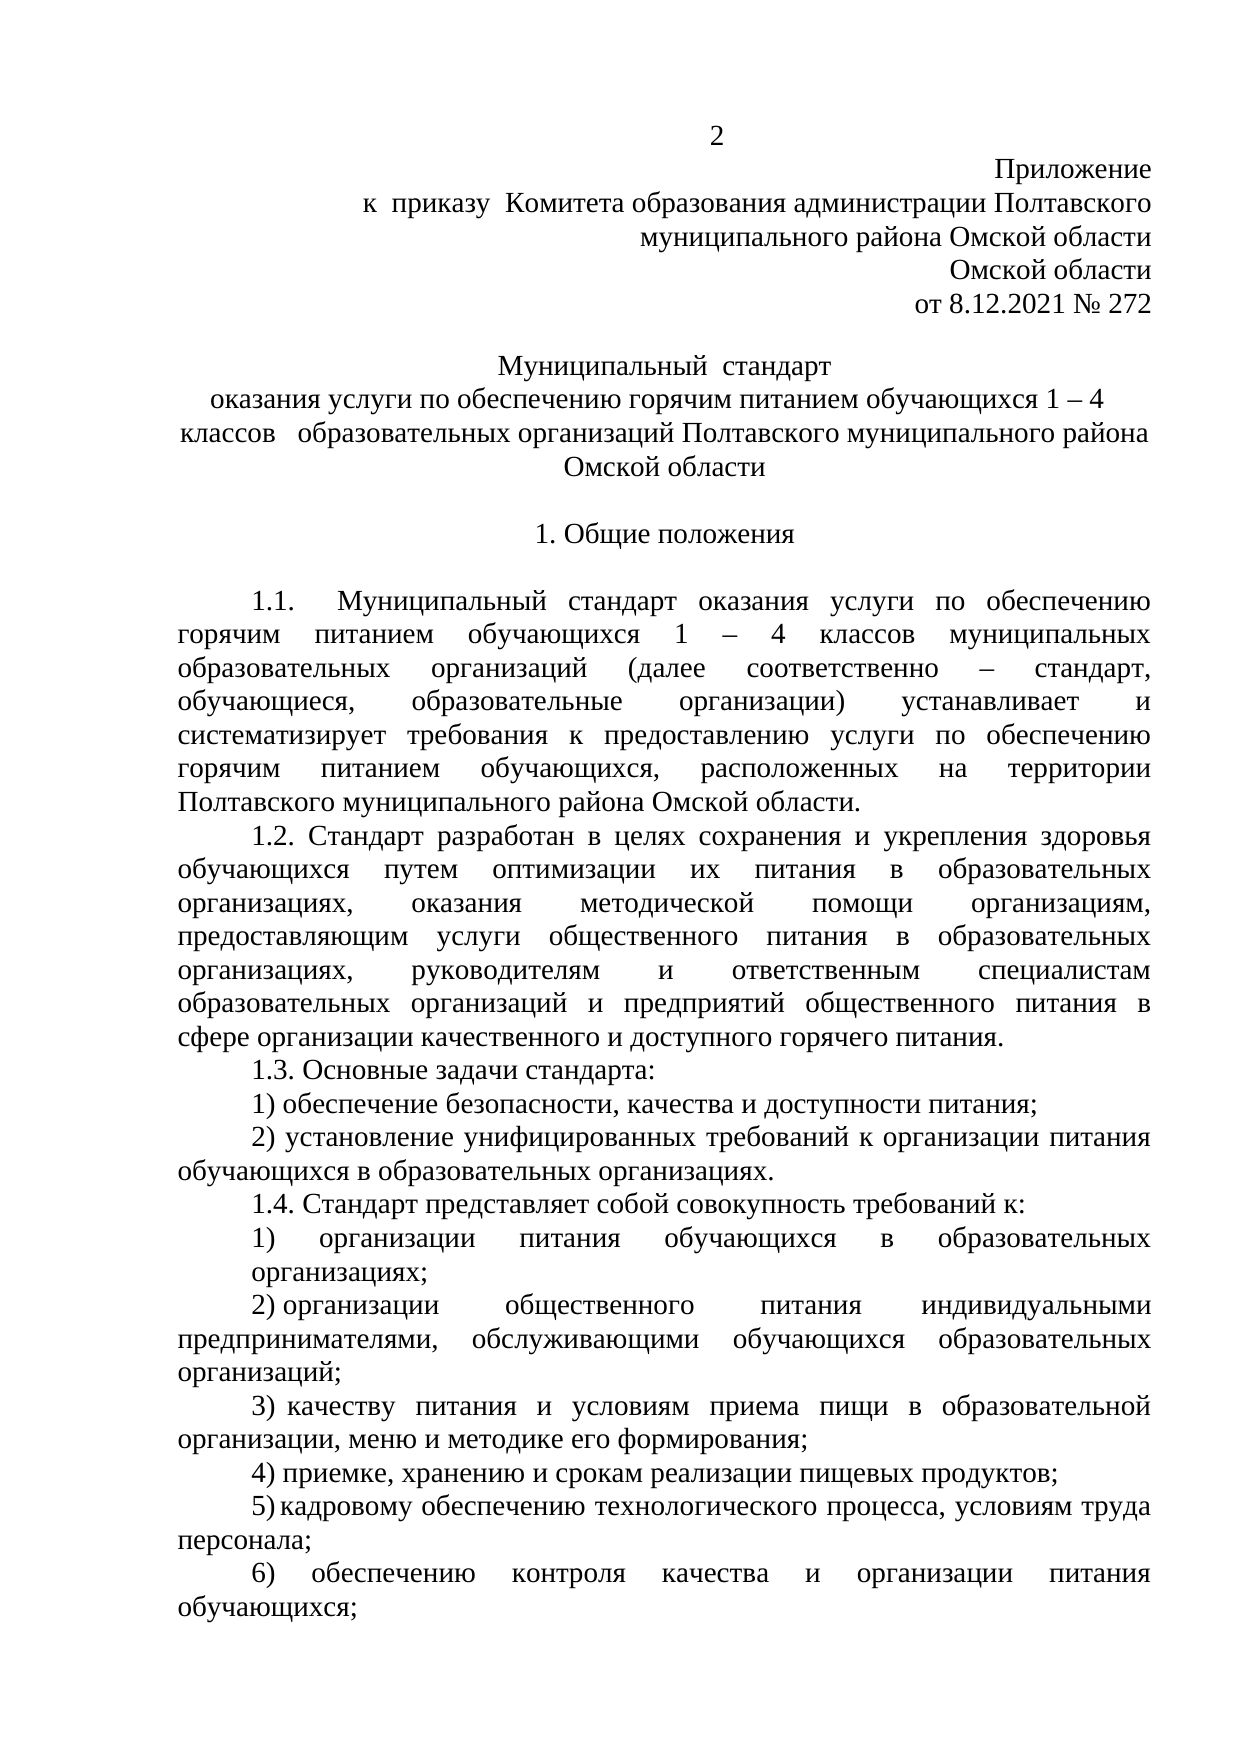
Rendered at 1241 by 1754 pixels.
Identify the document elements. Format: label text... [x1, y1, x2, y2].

text 2 [177, 118, 1152, 152]
text 2).организации общественного питания индивидуальными предпринимателями, обслуживающими обучающихся образовательных организаций; [177, 1287, 1152, 1388]
title Омской области [177, 252, 1152, 286]
text 1) обеспечение безопасности, качества и доступности питания; [177, 1086, 1152, 1119]
title оказания услуги по обеспечению горячим питанием обучающихся 1 – 4 классов образовательных организаций Полтавского муниципального района Омской области [162, 382, 1152, 482]
text 1.3. Основные задачи стандарта: [177, 1052, 1152, 1086]
text 4) приемке, хранению и срокам реализации пищевых продуктов; [177, 1455, 1152, 1488]
text 5) кадровому обеспечению технологического процесса, условиям труда персонала; [177, 1488, 1152, 1556]
title к приказу Комитета образования администрации Полтавского муниципального района Омской области [177, 185, 1152, 252]
text 2) установление унифицированных требований к организации питания обучающихся в образовательных организациях. [177, 1119, 1152, 1187]
text Приложение [177, 152, 1152, 185]
text 1.4. Стандарт представляет собой совокупность требований к: [177, 1187, 1152, 1220]
text 6) обеспечению контроля качества и организации питания обучающихся; [177, 1556, 1152, 1623]
text 1.1. Муниципальный стандарт оказания услуги по обеспечению горячим питанием обучающихся 1 – 4 классов муниципальных образовательных организаций (далее соответственно – стандарт, обучающиеся, образовательные организации) устанавливает и систематизирует требования к предоставлению услуги по обеспечению горячим питанием обучающихся, расположенных на территории Полтавского муниципального района Омской области. [177, 583, 1152, 818]
title от 8.12.2021 № 272 [177, 286, 1152, 319]
text 3)1качеству питания и условиям приема пищи в образовательной организации, меню и методике его формирования; [177, 1388, 1152, 1455]
title Муниципальный стандарт [177, 348, 1152, 382]
title 1. Общие положения [177, 516, 1152, 549]
text 1) организации питания обучающихся в образовательных организациях; [251, 1220, 1152, 1287]
text 1.2. Стандарт разработан в целях сохранения и укрепления здоровья обучающихся путем оптимизации их питания в образовательных организациях, оказания методической помощи организациям, предоставляющим услуги общественного питания в образовательных организациях, руководителям и ответственным специалистам образовательных организаций и предприятий общественного питания в сфере организации качественного и доступного горячего питания. [177, 818, 1152, 1052]
